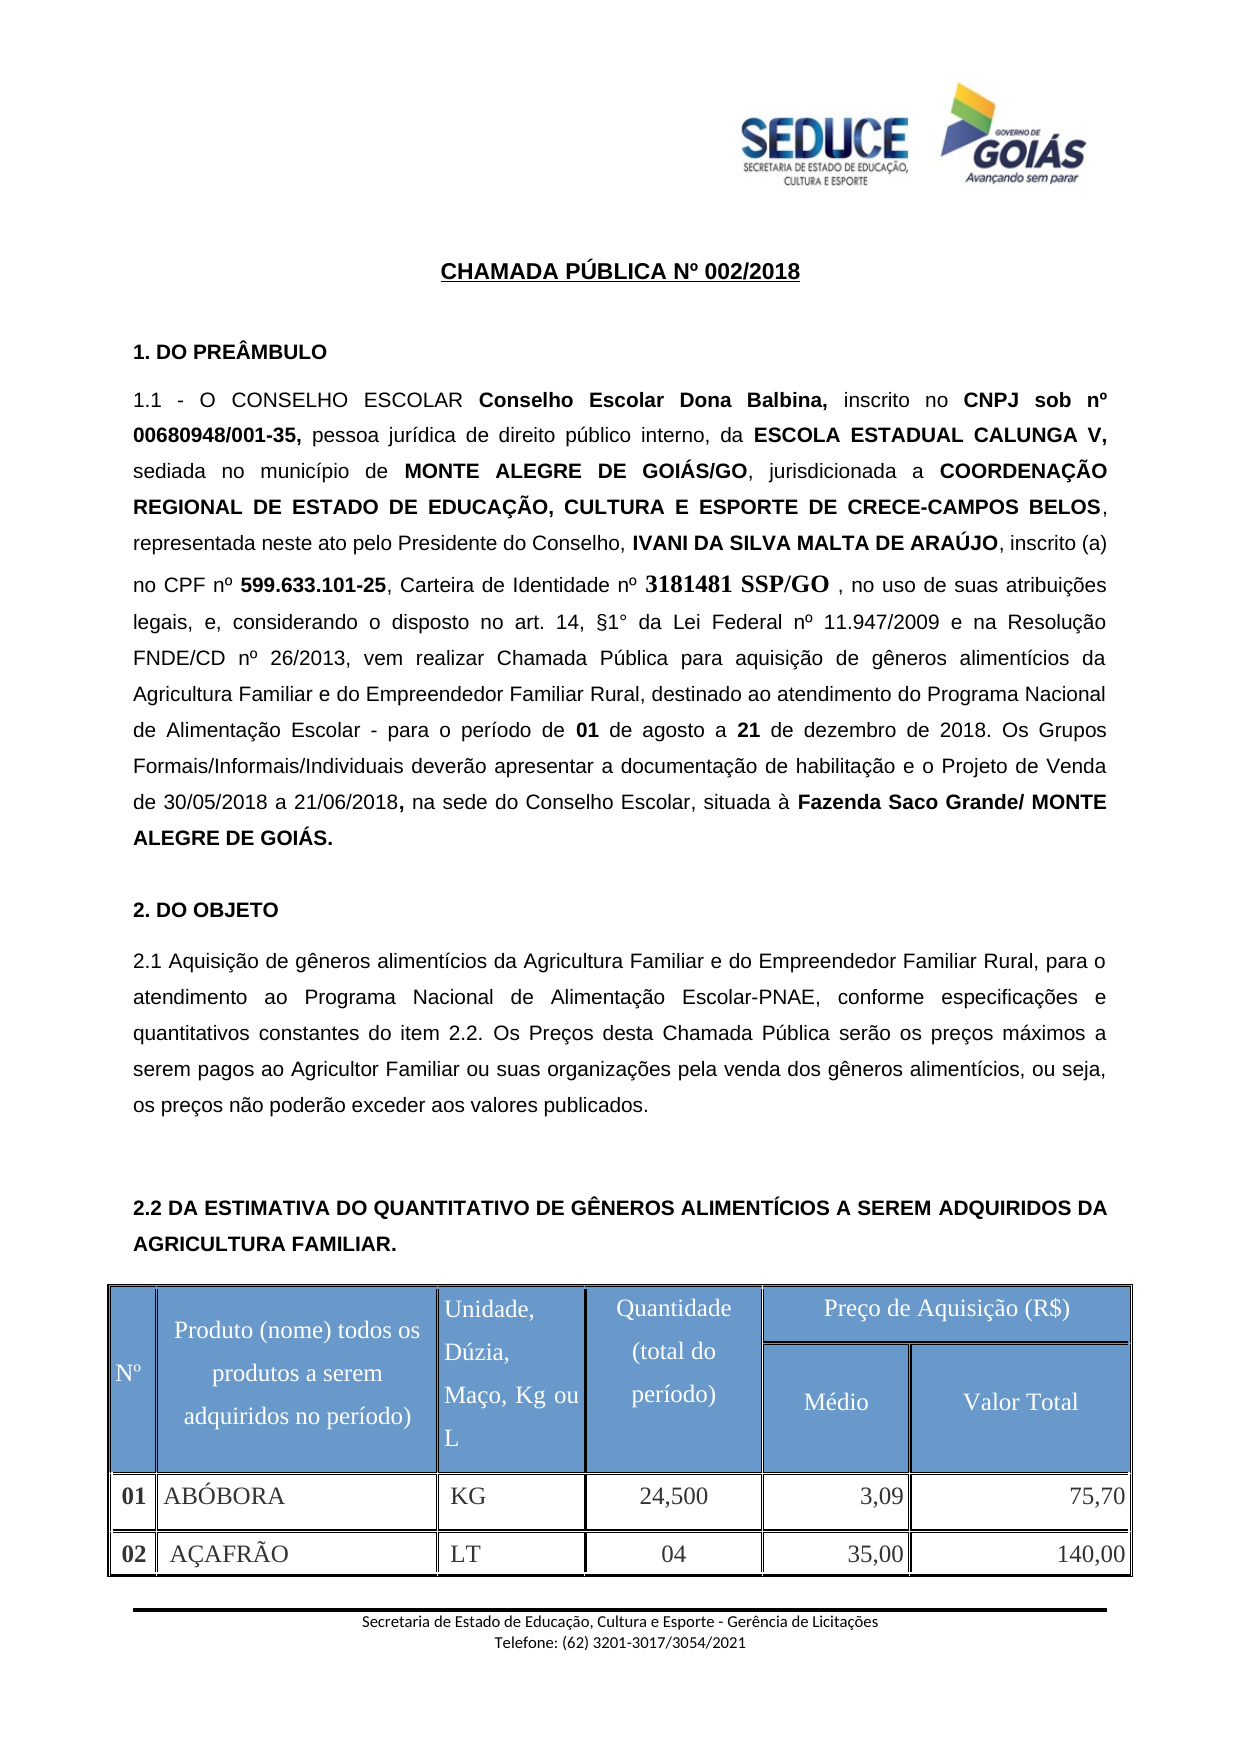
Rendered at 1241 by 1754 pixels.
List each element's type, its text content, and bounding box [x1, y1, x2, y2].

table_header Nº [111, 1287, 157, 1472]
text 2.2 DA ESTIMATIVA DO QUANTITATIVO DE GÊNEROS ALIMENTÍCIOS A SEREM ADQUIRIDOS DA AGRICULTURA FAMILIAR. [133, 1196, 1107, 1256]
table_cell Valor Total [912, 1341, 1130, 1472]
table_header Preço de Aquisição (R$) [763, 1287, 1130, 1341]
table_cell 01 [109, 1472, 157, 1529]
table_cell KG [439, 1475, 584, 1529]
text 2. DO OBJETO [133, 898, 1107, 922]
picture [726, 73, 1108, 216]
table_cell ABÓBORA [158, 1475, 436, 1529]
text CHAMADA PÚBLICA Nº 002/2018 [133, 258, 1107, 284]
text 1. DO PREÂMBULO [133, 339, 1107, 363]
table_cell 04 [585, 1533, 762, 1574]
table_cell 35,00 [763, 1529, 910, 1574]
table_cell 24,500 [587, 1475, 761, 1529]
table_header Quantidade (total do período) [585, 1287, 762, 1472]
table_cell AÇAFRÃO [157, 1533, 438, 1574]
text 1.1 - O CONSELHO ESCOLAR Conselho Escolar Dona Balbina, inscrito no CNPJ sob nº 00680948/001-35, pessoa jurídica de direito público interno, da ESCOLA ESTADUAL CALUNGA V, sediada no município de MONTE ALEGRE DE GOIÁS/GO, jurisdicionada a COORDENAÇÃO REGIONAL DE ESTADO DE EDUCAÇÃO, CULTURA E ESPORTE DE CRECE-CAMPOS BELOS, representada neste ato pelo Presidente do Conselho, IVANI DA SILVA MALTA DE ARAÚJO, inscrito (a) no CPF nº 599.633.101-25, Carteira de Identidade nº 3181481 SSP/GO , no uso de suas atribuições legais, e, considerando o disposto no art. 14, §1° da Lei Federal nº 11.947/2009 e na Resolução FNDE/CD nº 26/2013, vem realizar Chamada Pública para aquisição de gêneros alimentícios da Agricultura Familiar e do Empreendedor Familiar Rural, destinado ao atendimento do Programa Nacional de Alimentação Escolar - para o período de 01 de agosto a 21 de dezembro de 2018. Os Grupos Formais/Informais/Individuais deverão apresentar a documentação de habilitação e o Projeto de Venda de 30/05/2018 a 21/06/2018, na sede do Conselho Escolar, situada à Fazenda Saco Grande/ MONTE ALEGRE DE GOIÁS. [133, 387, 1107, 850]
table_cell 3,09 [764, 1475, 908, 1529]
table_header Produto (nome) todos os produtos a serem adquiridos no período) [157, 1287, 438, 1472]
table_cell 02 [111, 1529, 157, 1574]
table_cell Médio [764, 1345, 908, 1472]
text 2.1 Aquisição de gêneros alimentícios da Agricultura Familiar e do Empreendedor Familiar Rural, para o atendimento ao Programa Nacional de Alimentação Escolar-PNAE, conforme especificações e quantitativos constantes do item 2.2. Os Preços desta Chamada Pública serão os preços máximos a serem pagos ao Agricultor Familiar ou suas organizações pela venda dos gêneros alimentícios, ou seja, os preços não poderão exceder aos valores publicados. [133, 949, 1107, 1117]
table_cell LT [438, 1533, 585, 1574]
table_cell 75,70 [910, 1472, 1131, 1529]
table_cell 140,00 [910, 1529, 1130, 1574]
table_header Unidade, Dúzia, Maço, Kg ou L [438, 1285, 585, 1472]
